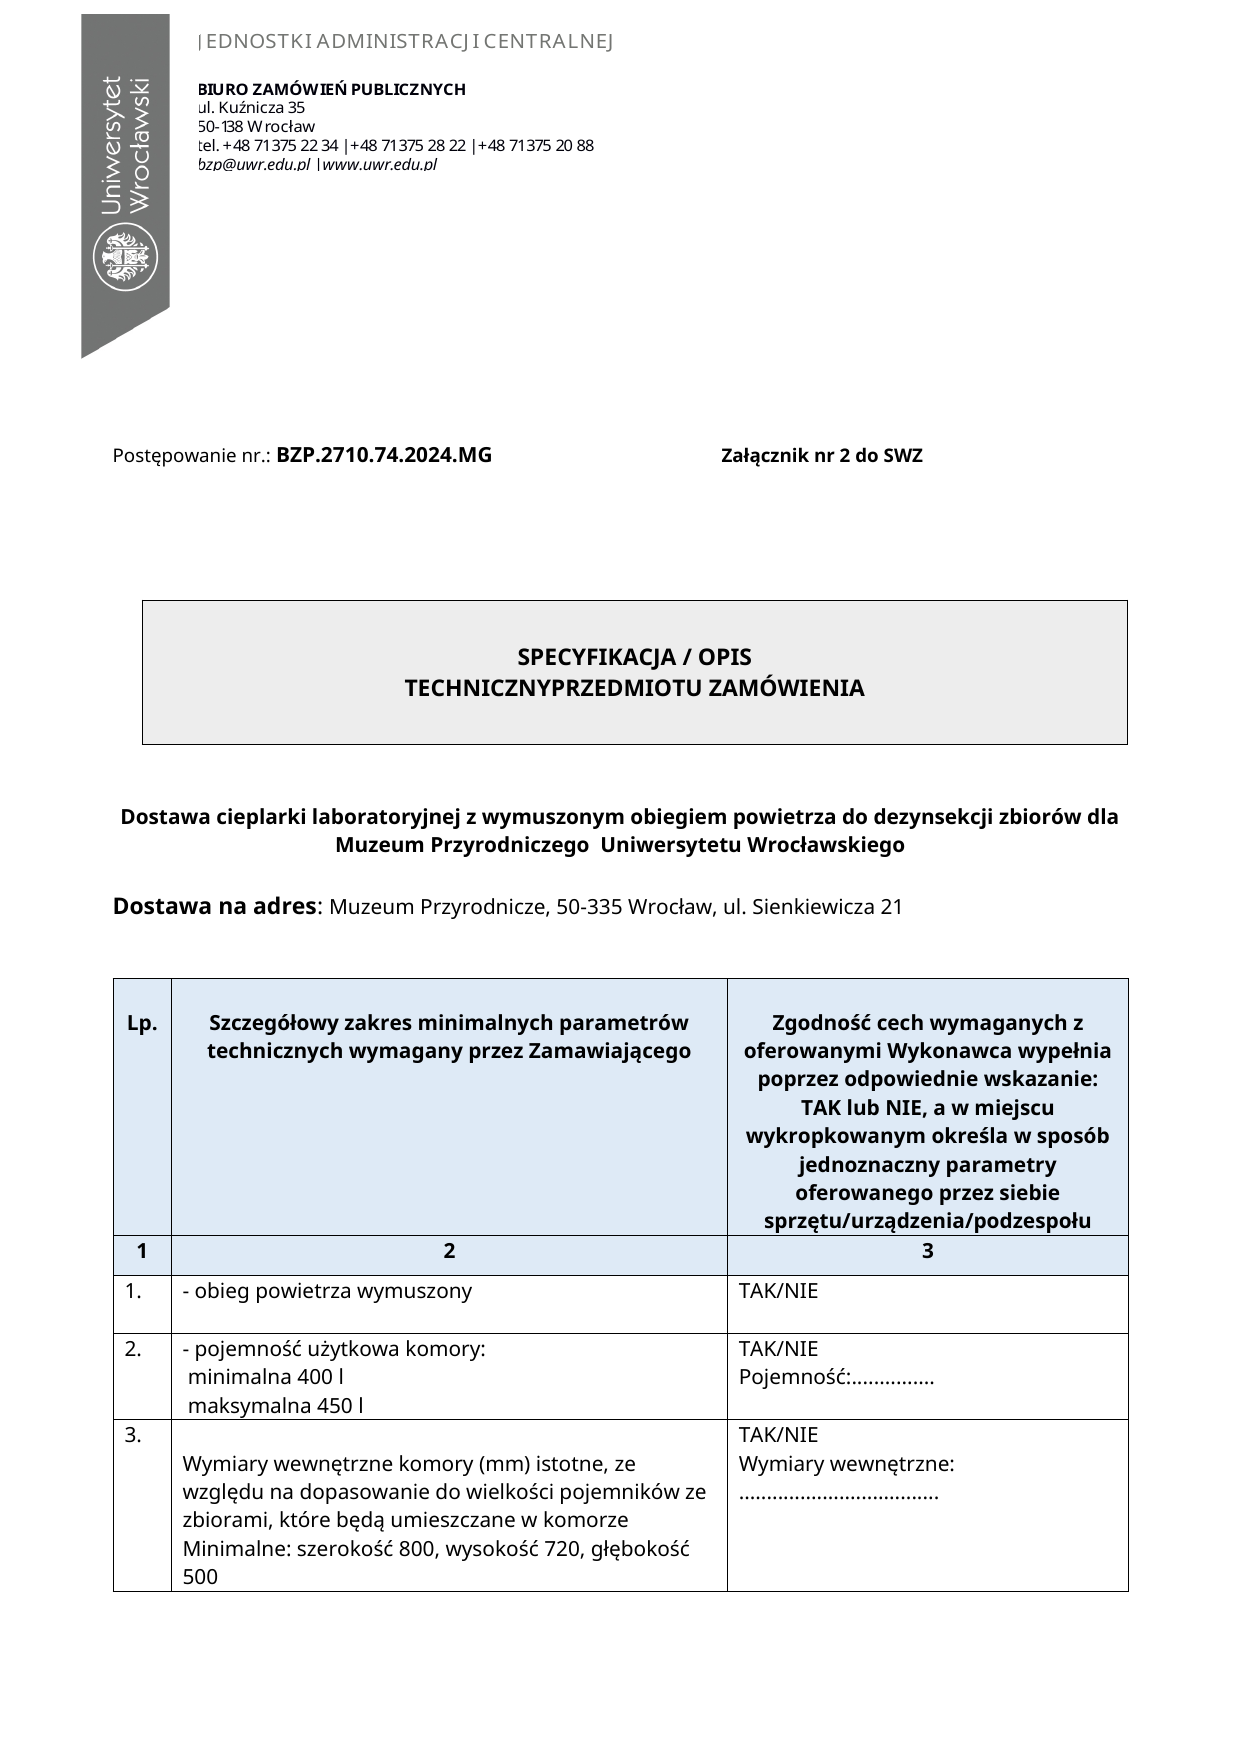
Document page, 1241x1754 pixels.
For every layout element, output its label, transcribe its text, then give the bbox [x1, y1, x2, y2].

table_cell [172, 1420, 727, 1591]
table_header Szczegółowy zakres minimalnych parametrów technicznych wymagany przez Zamawiającego [172, 979, 727, 1235]
table_cell 3. [114, 1420, 171, 1591]
text Dostawa cieplarki laboratoryjnej z wymuszonym obiegiem powietrza do dezynsekcji zbiorów dla Muzeum Przyrodniczego Uniwersytetu Wrocławskiego [112, 802, 1128, 859]
table_cell - obieg powietrza wymuszony [172, 1276, 727, 1333]
table_header Zgodność cech wymaganych z oferowanymi Wykonawca wypełnia poprzez odpowiednie wskazanie: TAK lub NIE, a w miejscu wykropkowanym określa w sposób jednoznaczny parametry oferowanego przez siebie sprzętu/urządzenia/podzespołu [728, 979, 1128, 1235]
table_header SPECYFIKACJA / OPIS TECHNICZNYPRZEDMIOTU ZAMÓWIENIA [143, 601, 1127, 744]
table_cell TAK/NIE Pojemność:............... [728, 1334, 1128, 1419]
table_header Lp. [114, 979, 171, 1235]
picture [81, 14, 170, 359]
text Dostawa na adres: Muzeum Przyrodnicze, 50-335 Wrocław, ul. Sienkiewicza 21 [112, 890, 1128, 921]
table_cell 2. [114, 1334, 171, 1419]
text Postępowanie nr.: BZP.2710.74.2024.MG Załącznik nr 2 do SWZ [112, 440, 1083, 469]
table_cell 1. [114, 1276, 171, 1333]
table_cell TAK/NIE [728, 1276, 1128, 1333]
table_cell 1 [114, 1236, 171, 1275]
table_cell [728, 1420, 1128, 1591]
table_cell - pojemność użytkowa komory: minimalna 400 l maksymalna 450 l [172, 1334, 727, 1419]
table_cell 2 [172, 1236, 727, 1275]
table_cell 3 [728, 1236, 1128, 1275]
